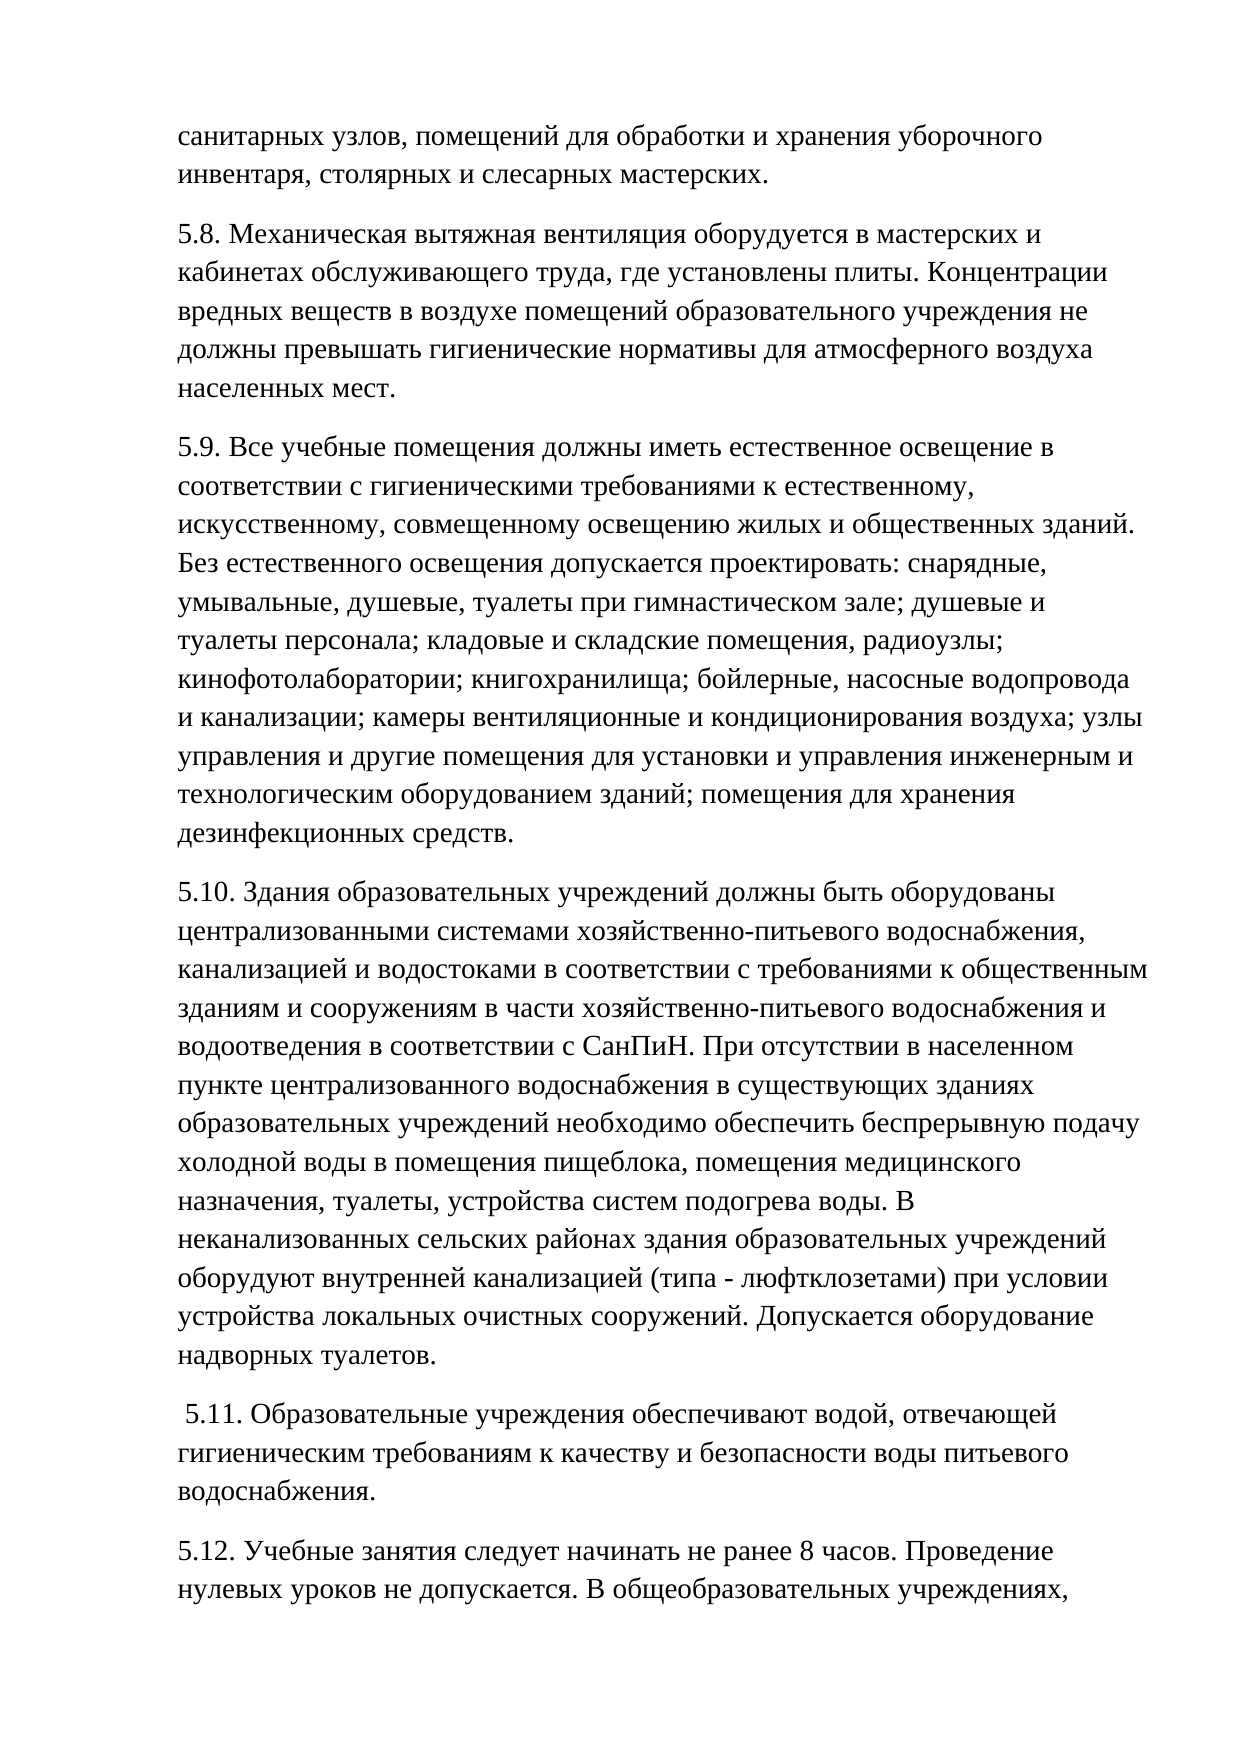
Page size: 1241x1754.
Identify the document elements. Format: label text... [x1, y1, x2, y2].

text 5.9. Все учебные помещения должны иметь естественное освещение в соответствии с гигиеническими требованиями к естественному, искусственному, совмещенному освещению жилых и общественных зданий. Без естественного освещения допускается проектировать: снарядные, умывальные, душевые, туалеты при гимнастическом зале; душевые и туалеты персонала; кладовые и складские помещения, радиоузлы; кинофотолаборатории; книгохранилища; бойлерные, насосные водопровода и канализации; камеры вентиляционные и кондиционирования воздуха; узлы управления и другие помещения для установки и управления инженерным и технологическим оборудованием зданий; помещения для хранения дезинфекционных средств. [177, 429, 1152, 848]
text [177, 118, 1152, 190]
text 5.8. Механическая вытяжная вентиляция оборудуется в мастерских и кабинетах обслуживающего труда, где установлены плиты. Концентрации вредных веществ в воздухе помещений образовательного учреждения не должны превышать гигиенические нормативы для атмосферного воздуха населенных мест. [177, 216, 1152, 404]
text 5.10. Здания образовательных учреждений должны быть оборудованы централизованными системами хозяйственно-питьевого водоснабжения, канализацией и водостоками в соответствии с требованиями к общественным зданиям и сооружениям в части хозяйственно-питьевого водоснабжения и водоотведения в соответствии с СанПиН. При отсутствии в населенном пункте централизованного водоснабжения в существующих зданиях образовательных учреждений необходимо обеспечить беспрерывную подачу холодной воды в помещения пищеблока, помещения медицинского назначения, туалеты, устройства систем подогрева воды. В неканализованных сельских районах здания образовательных учреждений оборудуют внутренней канализацией (типа - люфтклозетами) при условии устройства локальных очистных сооружений. Допускается оборудование надворных туалетов. [177, 874, 1152, 1370]
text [177, 1533, 1152, 1605]
text 5.11. Образовательные учреждения обеспечивают водой, отвечающей гигиеническим требованиям к качеству и безопасности воды питьевого водоснабжения. [177, 1396, 1152, 1507]
